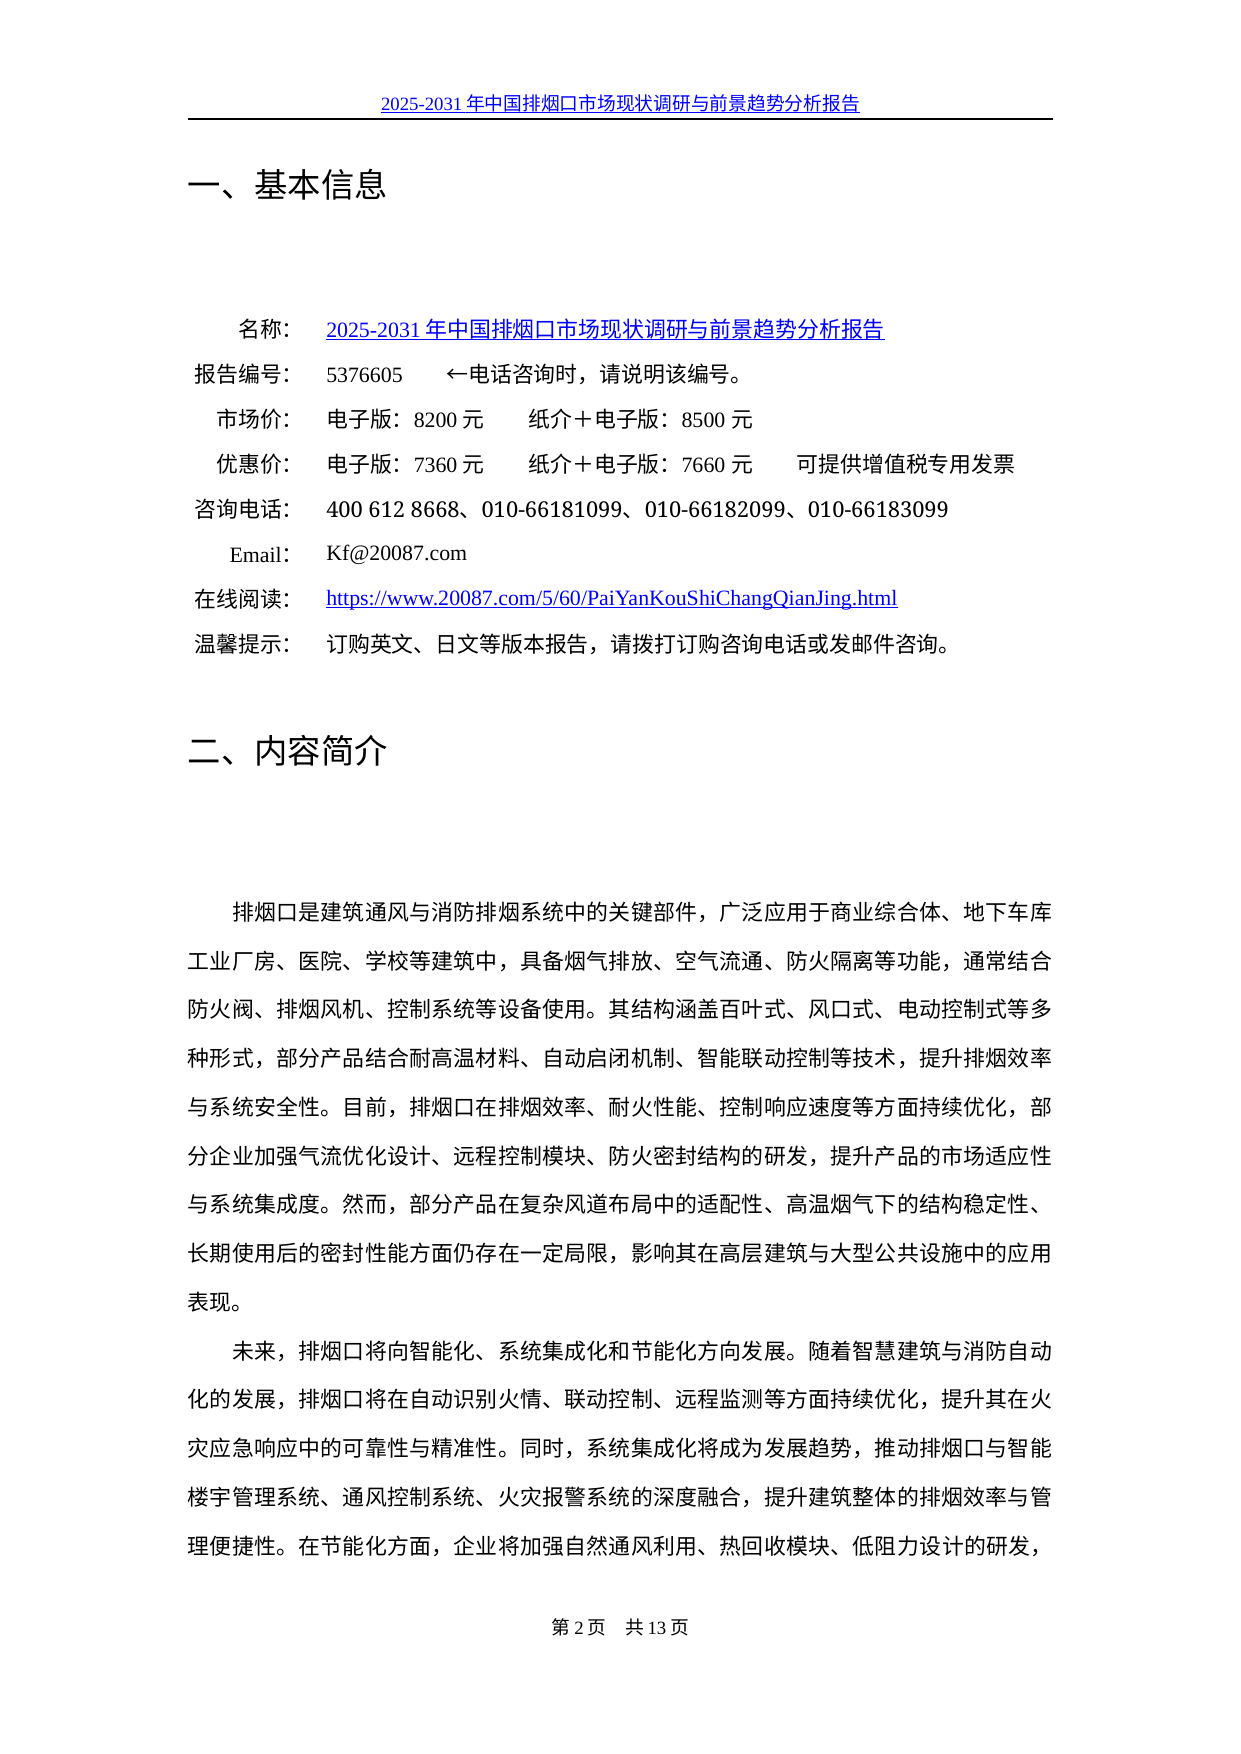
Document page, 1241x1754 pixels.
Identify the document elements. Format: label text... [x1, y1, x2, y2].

table_header 2025-2031年中国排烟口市场现状调研与前景趋势分析报告 [315, 312, 1073, 357]
table_cell [315, 582, 1073, 627]
table_cell Kf@20087.com [315, 537, 1073, 582]
table_cell 5376605 ←电话咨询时，请说明该编号。 [315, 357, 1073, 402]
table_cell 报告编号： [167, 357, 315, 402]
table_cell 电子版：8200 元 纸介＋电子版：8500 元 [315, 402, 1073, 447]
table_cell 温馨提示： [167, 627, 315, 672]
table_cell 电子版：7360 元 纸介＋电子版：7660 元 可提供增值税专用发票 [315, 447, 1073, 492]
title 二、内容简介 [187, 717, 1053, 782]
table_cell 在线阅读： [167, 582, 315, 627]
table_cell 订购英文、日文等版本报告，请拨打订购咨询电话或发邮件咨询。 [315, 627, 1073, 672]
table_cell 400 612 8668、010-66181099、010-66182099、010-66183099 [315, 492, 1073, 537]
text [187, 894, 1053, 1561]
table_cell 咨询电话： [167, 492, 315, 537]
table_header 名称： [167, 312, 315, 357]
table_cell 市场价： [167, 402, 315, 447]
title 一、基本信息 [187, 150, 1053, 215]
table_cell 优惠价： [167, 447, 315, 492]
table_cell Email： [167, 537, 315, 582]
